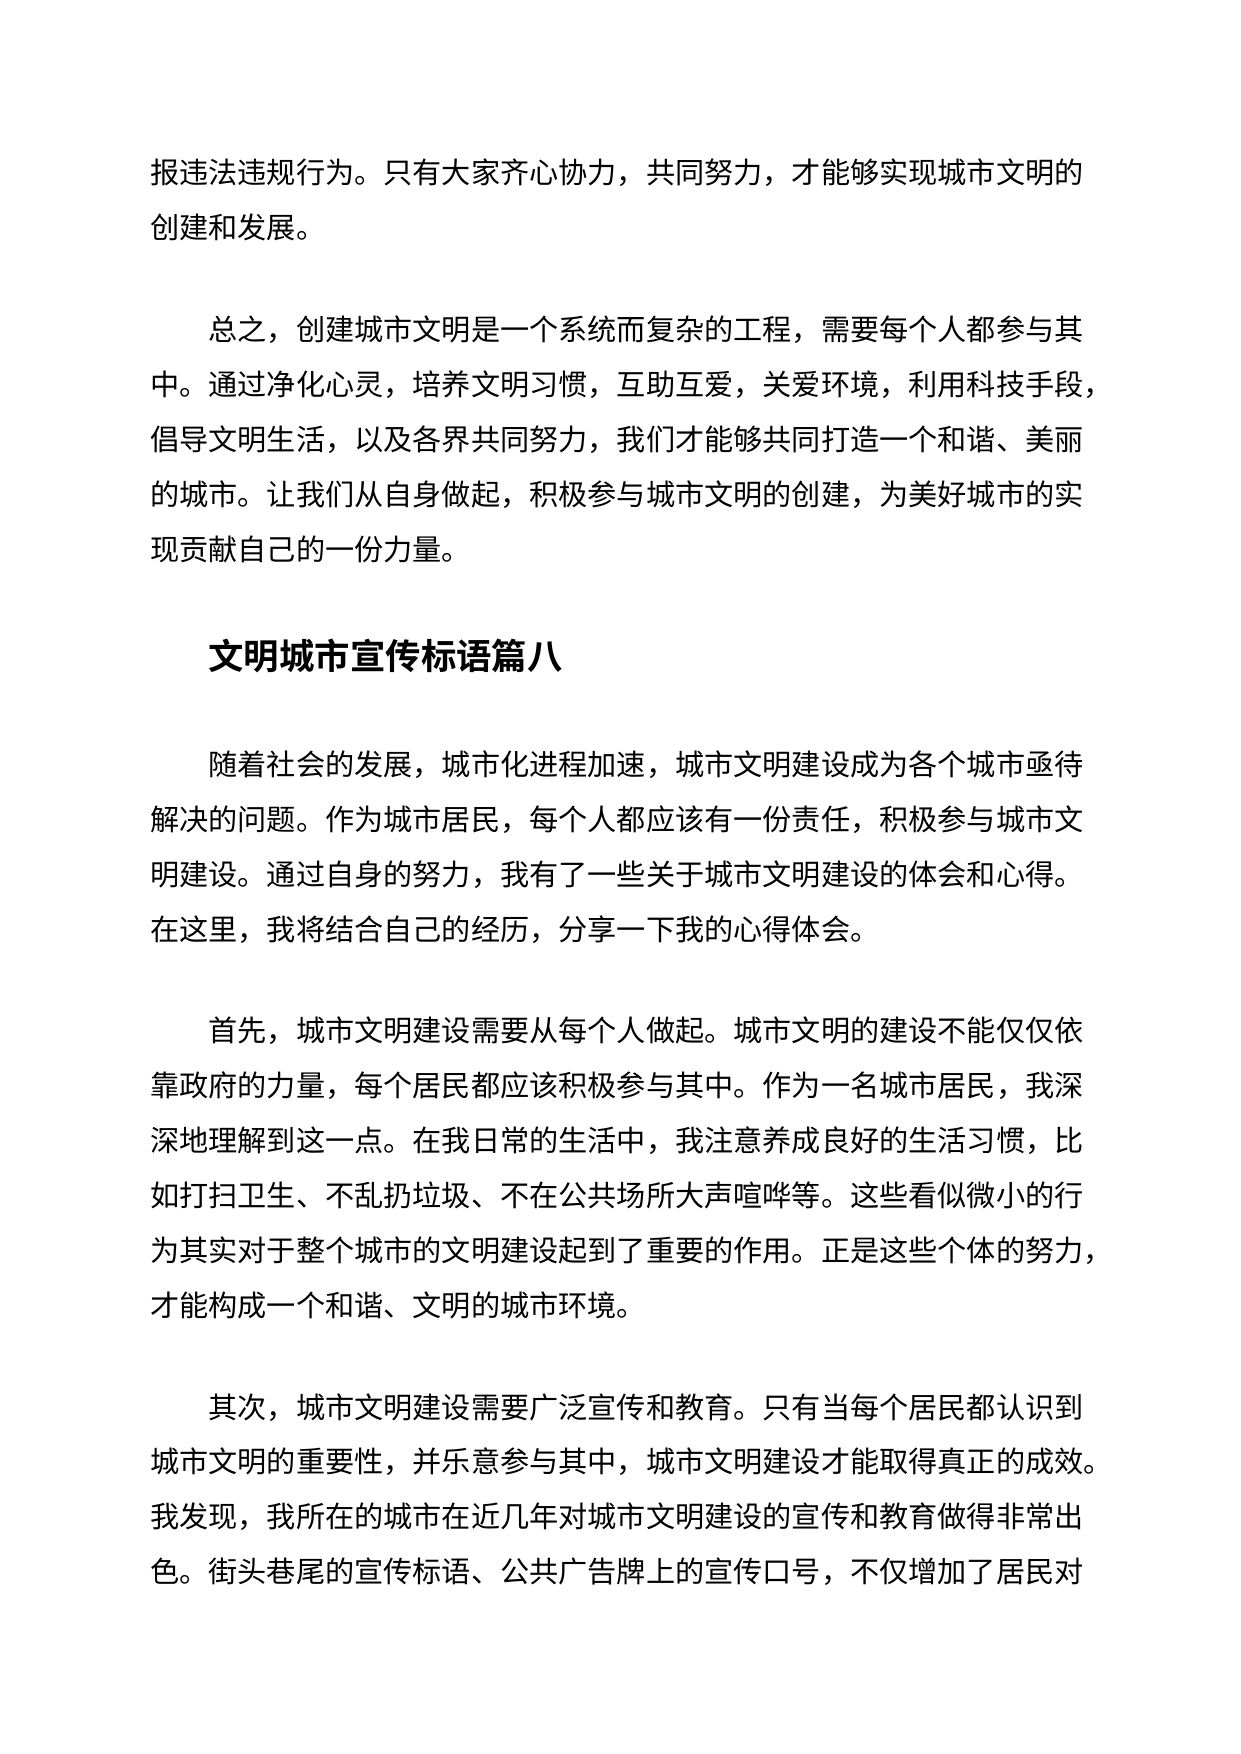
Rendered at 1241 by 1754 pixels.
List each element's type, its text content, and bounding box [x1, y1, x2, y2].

text 总之，创建城市文明是一个系统而复杂的工程，需要每个人都参与其中。通过净化心灵，培养文明习惯，互助互爱，关爱环境，利用科技手段，倡导文明生活，以及各界共同努力，我们才能够共同打造一个和谐、美丽的城市。让我们从自身做起，积极参与城市文明的创建，为美好城市的实现贡献自己的一份力量。 [150, 307, 1090, 568]
text 首先，城市文明建设需要从每个人做起。城市文明的建设不能仅仅依靠政府的力量，每个居民都应该积极参与其中。作为一名城市居民，我深深地理解到这一点。在我日常的生活中，我注意养成良好的生活习惯，比如打扫卫生、不乱扔垃圾、不在公共场所大声喧哗等。这些看似微小的行为其实对于整个城市的文明建设起到了重要的作用。正是这些个体的努力，才能构成一个和谐、文明的城市环境。 [150, 1008, 1090, 1325]
text 随着社会的发展，城市化进程加速，城市文明建设成为各个城市亟待解决的问题。作为城市居民，每个人都应该有一份责任，积极参与城市文明建设。通过自身的努力，我有了一些关于城市文明建设的体会和心得。在这里，我将结合自己的经历，分享一下我的心得体会。 [150, 741, 1090, 948]
text 文明城市宣传标语篇八 [150, 628, 1090, 679]
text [150, 1384, 1090, 1591]
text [150, 150, 1090, 247]
